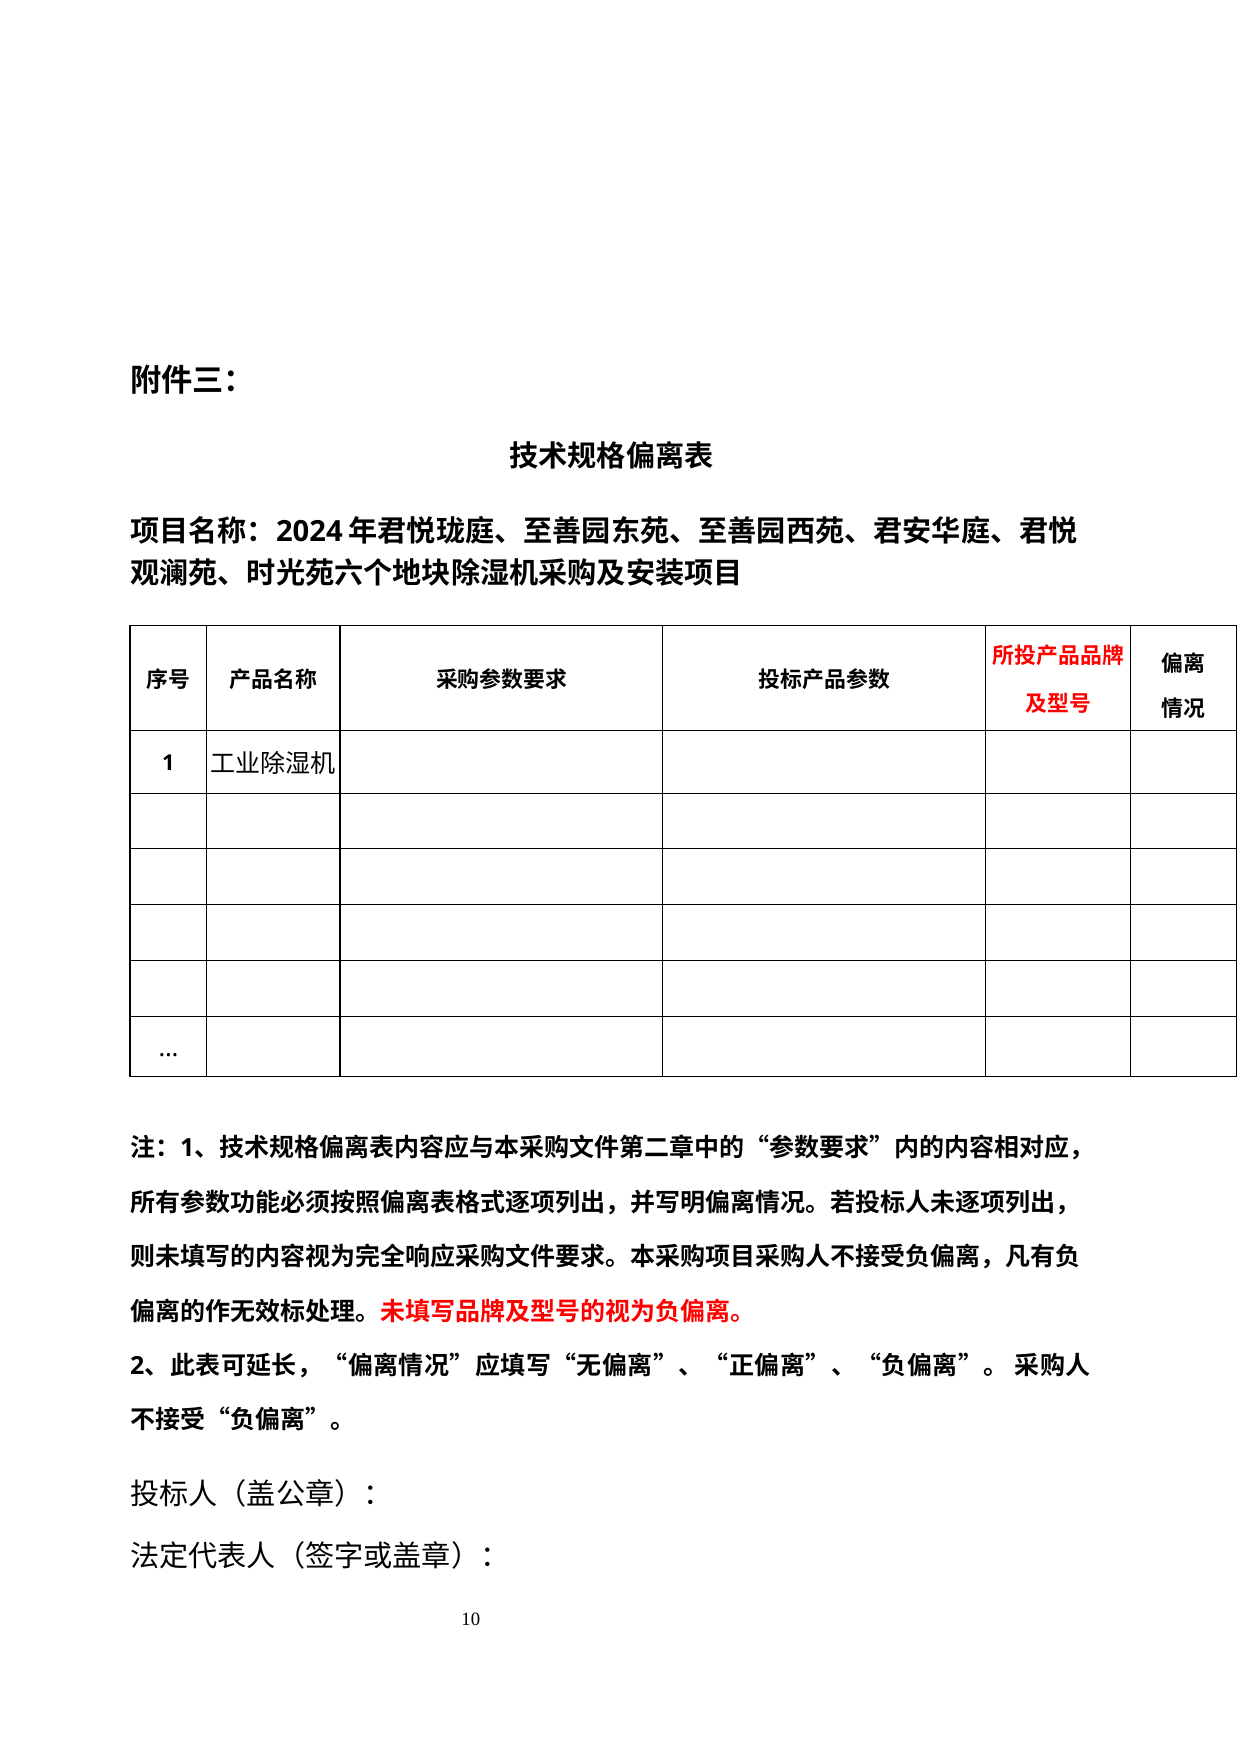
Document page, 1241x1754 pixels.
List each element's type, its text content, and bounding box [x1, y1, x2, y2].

table_cell [1131, 794, 1236, 848]
table_cell 工业除湿机 [207, 731, 339, 792]
text 投标人（盖公章）： [130, 1454, 1092, 1517]
table_header 投标产品参数 [663, 626, 985, 730]
table_cell [341, 905, 662, 960]
table_cell [341, 1017, 662, 1076]
table_cell [986, 1017, 1130, 1076]
text 附件三： [130, 355, 1092, 400]
text 项目名称：2024年君悦珑庭、至善园东苑、至善园西苑、君安华庭、君悦观澜苑、时光苑六个地块除湿机采购及安装项目 [130, 508, 1092, 592]
table_cell [341, 794, 662, 848]
table_cell [663, 1017, 985, 1076]
table_cell [131, 905, 206, 960]
table_cell [663, 849, 985, 904]
text 注：1、技术规格偏离表内容应与本采购文件第二章中的“参数要求”内的内容相对应，所有参数功能必须按照偏离表格式逐项列出，并写明偏离情况。若投标人未逐项列出，则未填写的内容视为完全响应采购文件要求。本采购项目采购人不接受负偏离，凡有负偏离的作无效标处理。未填写品牌及型号的视为负偏离。 [130, 1128, 1092, 1327]
table_cell [131, 794, 206, 848]
table_cell 1 [131, 731, 206, 792]
text 技术规格偏离表 [130, 433, 1092, 475]
table_header 序号 [131, 626, 206, 730]
table_cell [663, 961, 985, 1016]
table_cell [986, 849, 1130, 904]
table_cell [986, 961, 1130, 1016]
table_cell [341, 961, 662, 1016]
text 2、此表可延长，“偏离情况”应填写“无偏离”、“正偏离”、“负偏离”。 采购人不接受“负偏离”。 [130, 1345, 1092, 1436]
table_cell [986, 905, 1130, 960]
table_cell [207, 1017, 339, 1076]
table_header 产品名称 [207, 626, 339, 730]
table_cell [986, 794, 1130, 848]
table_header 偏离 情况 [1131, 626, 1236, 730]
table_cell [341, 731, 662, 792]
table_cell [207, 961, 339, 1016]
table_cell [131, 849, 206, 904]
table_cell [207, 905, 339, 960]
table_cell [1131, 731, 1236, 792]
table_cell [663, 905, 985, 960]
table_cell [1131, 961, 1236, 1016]
table_cell [1131, 1017, 1236, 1076]
table_cell [207, 849, 339, 904]
table_header 采购参数要求 [341, 626, 662, 730]
table_cell … [131, 1017, 206, 1076]
table_cell [207, 794, 339, 848]
text 法定代表人（签字或盖章）： [130, 1517, 1092, 1579]
table_cell [1131, 849, 1236, 904]
table_cell [131, 961, 206, 1016]
table_header 所投产品品牌及型号 [986, 626, 1130, 730]
table_cell [986, 731, 1130, 792]
table_cell [663, 731, 985, 792]
table_cell [1131, 905, 1236, 960]
table_cell [341, 849, 662, 904]
table_cell [663, 794, 985, 848]
